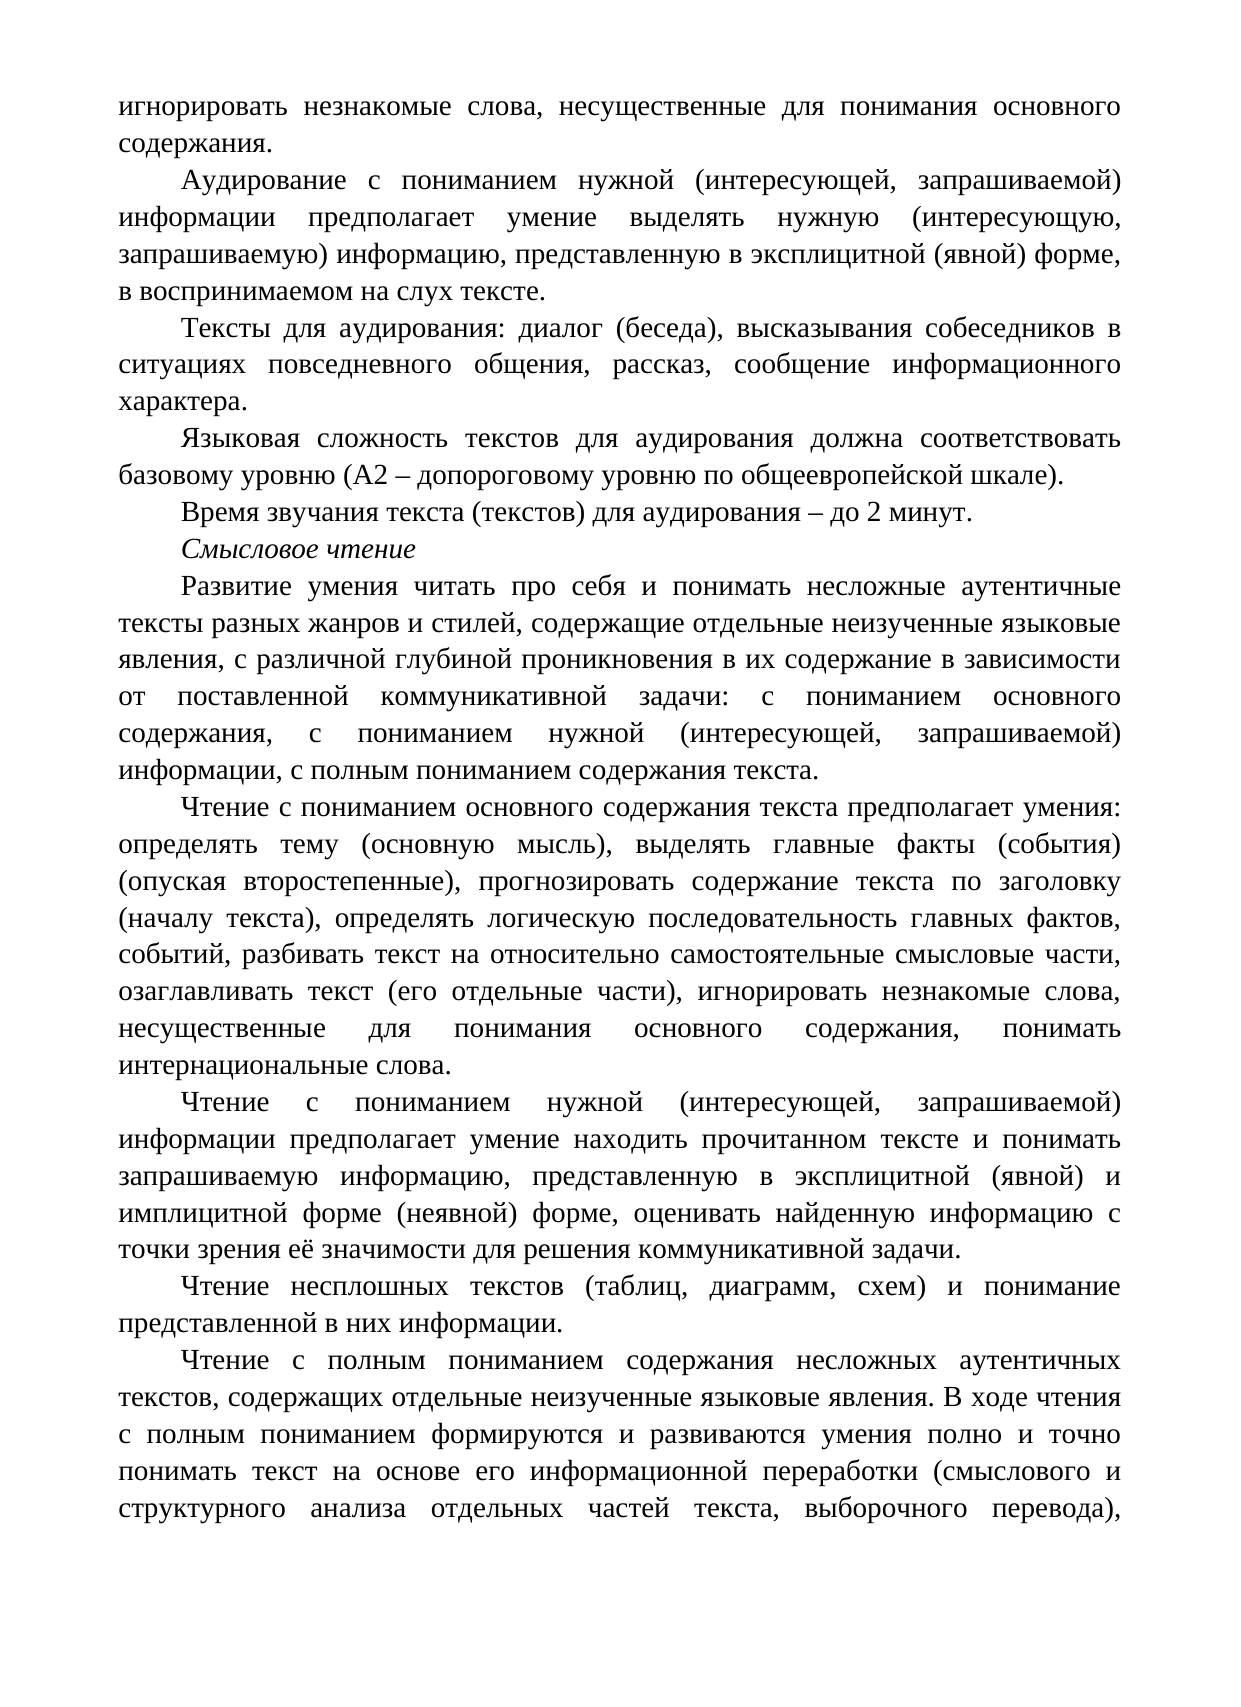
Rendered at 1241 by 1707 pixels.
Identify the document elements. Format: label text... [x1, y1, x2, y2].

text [118, 1342, 1122, 1523]
text Чтение с пониманием нужной (интересующей, запрашиваемой) информации предполагает умение находить прочитанном тексте и понимать запрашиваемую информацию, представленную в эксплицитной (явной) и имплицитной форме (неявной) форме, оценивать найденную информацию с точки зрения её значимости для решения коммуникативной задачи. [118, 1084, 1122, 1265]
text Чтение с пониманием основного содержания текста предполагает умения: определять тему (основную мысль), выделять главные факты (события) (опуская второстепенные), прогнозировать содержание текста по заголовку (началу текста), определять логическую последовательность главных фактов, событий, разбивать текст на относительно самостоятельные смысловые части, озаглавливать текст (его отдельные части), игнорировать незнакомые слова, несущественные для понимания основного содержания, понимать интернациональные слова. [118, 789, 1122, 1081]
text Аудирование с пониманием нужной (интересующей, запрашиваемой) информации предполагает умение выделять нужную (интересующую, запрашиваемую) информацию, представленную в эксплицитной (явной) форме, в воспринимаемом на слух тексте. [118, 162, 1122, 306]
text Смысловое чтение [118, 531, 1122, 564]
text Языковая сложность текстов для аудирования должна соответствовать базовому уровню (А2 – допороговому уровню по общеевропейской шкале). [118, 420, 1122, 491]
text Развитие умения читать про себя и понимать несложные аутентичные тексты разных жанров и стилей, содержащие отдельные неизученные языковые явления, с различной глубиной проникновения в их содержание в зависимости от поставленной коммуникативной задачи: с пониманием основного содержания, с пониманием нужной (интересующей, запрашиваемой) информации, с полным пониманием содержания текста. [118, 568, 1122, 786]
text Время звучания текста (текстов) для аудирования – до 2 минут. [118, 494, 1122, 528]
text Чтение несплошных текстов (таблиц, диаграмм, схем) и понимание представленной в них информации. [118, 1268, 1122, 1339]
text Тексты для аудирования: диалог (беседа), высказывания собеседников в ситуациях повседневного общения, рассказ, сообщение информационного характера. [118, 310, 1122, 417]
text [118, 88, 1122, 159]
